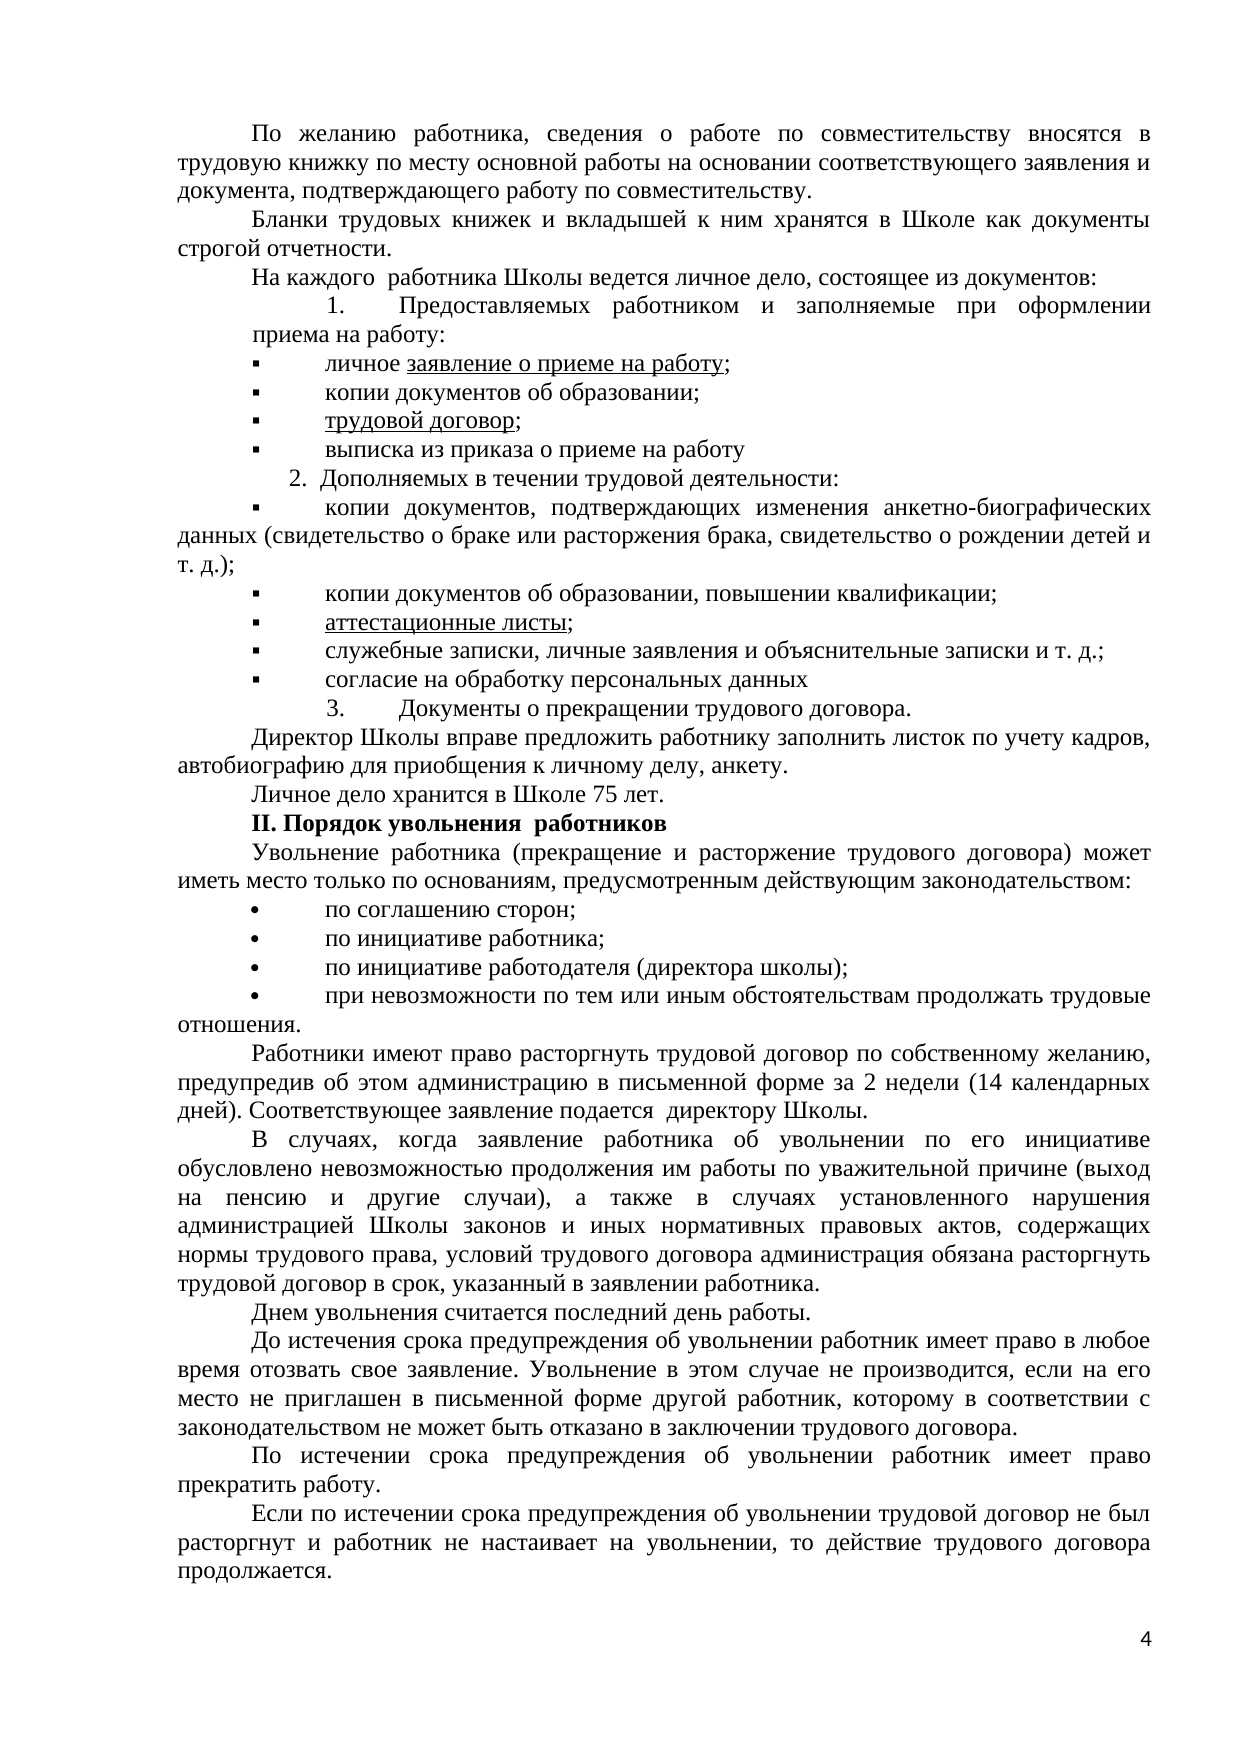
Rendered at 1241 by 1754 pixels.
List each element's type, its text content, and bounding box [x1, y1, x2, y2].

text Днем увольнения считается последний день работы. [177, 1297, 1152, 1326]
text 2. Дополняемых в течении трудовой деятельности: [215, 463, 1152, 492]
text В случаях, когда заявление работника об увольнении по его инициативе обусловлено невозможностью продолжения им работы по уважительной причине (выход на пенсию и другие случаи), а также в случаях установленного нарушения администрацией Школы законов и иных нормативных правовых актов, содержащих нормы трудового права, условий трудового договора администрация обязана расторгнуть трудовой договор в срок, указанный в заявлении работника. [177, 1124, 1152, 1297]
text II. Порядок увольнения работников [177, 808, 1152, 837]
text Если по истечении срока предупреждения об увольнении трудовой договор не был расторгнут и работник не настаивает на увольнении, то действие трудового договора продолжается. [177, 1498, 1152, 1584]
text На каждого работника Школы ведется личное дело, состоящее из документов: [177, 262, 1152, 291]
list служебные записки, личные заявления и объяснительные записки и т. д.; [177, 636, 1152, 664]
text Бланки трудовых книжек и вкладышей к ним хранятся в Школе как документы строгой отчетности. [177, 204, 1152, 262]
list по инициативе работника; [177, 923, 1152, 952]
text Увольнение работника (прекращение и расторжение трудового договора) может иметь место только по основаниям, предусмотренным действующим законодательством: [177, 837, 1152, 894]
text По истечении срока предупреждения об увольнении работник имеет право прекратить работу. [177, 1441, 1152, 1498]
list трудовой договор; [177, 406, 1152, 434]
list при невозможности по тем или иным обстоятельствам продолжать трудовые отношения. [177, 981, 1152, 1038]
list Документы о прекращении трудового договора. [252, 693, 1152, 722]
text Работники имеют право расторгнуть трудовой договор по собственному желанию, предупредив об этом администрацию в письменной форме за 2 недели (14 календарных дней). Соответствующее заявление подается директору Школы. [177, 1038, 1152, 1124]
list личное заявление о приеме на работу; [177, 348, 1152, 377]
list выписка из приказа о приеме на работу [177, 434, 1152, 463]
list копии документов, подтверждающих изменения анкетно-биографических данных (свидетельство о браке или расторжения брака, свидетельство о рождении детей и т. д.); [177, 492, 1152, 578]
text По желанию работника, сведения о работе по совместительству вносятся в трудовую книжку по месту основной работы на основании соответствующего заявления и документа, подтверждающего работу по совместительству. [177, 118, 1152, 204]
list Предоставляемых работником и заполняемые при оформлении приема на работу: [252, 291, 1152, 348]
text Личное дело хранится в Школе 75 лет. [177, 779, 1152, 808]
list по соглашению сторон; [177, 894, 1152, 923]
list копии документов об образовании, повышении квалификации; [177, 578, 1152, 607]
list аттестационные листы; [177, 607, 1152, 636]
list по инициативе работодателя (директора школы); [177, 952, 1152, 981]
text Директор Школы вправе предложить работнику заполнить листок по учету кадров, автобиографию для приобщения к личному делу, анкету. [177, 722, 1152, 779]
list копии документов об образовании; [177, 377, 1152, 406]
text До истечения срока предупреждения об увольнении работник имеет право в любое время отозвать свое заявление. Увольнение в этом случае не производится, если на его место не приглашен в письменной форме другой работник, которому в соответствии с законодательством не может быть отказано в заключении трудового договора. [177, 1326, 1152, 1441]
list согласие на обработку персональных данных [177, 664, 1152, 693]
